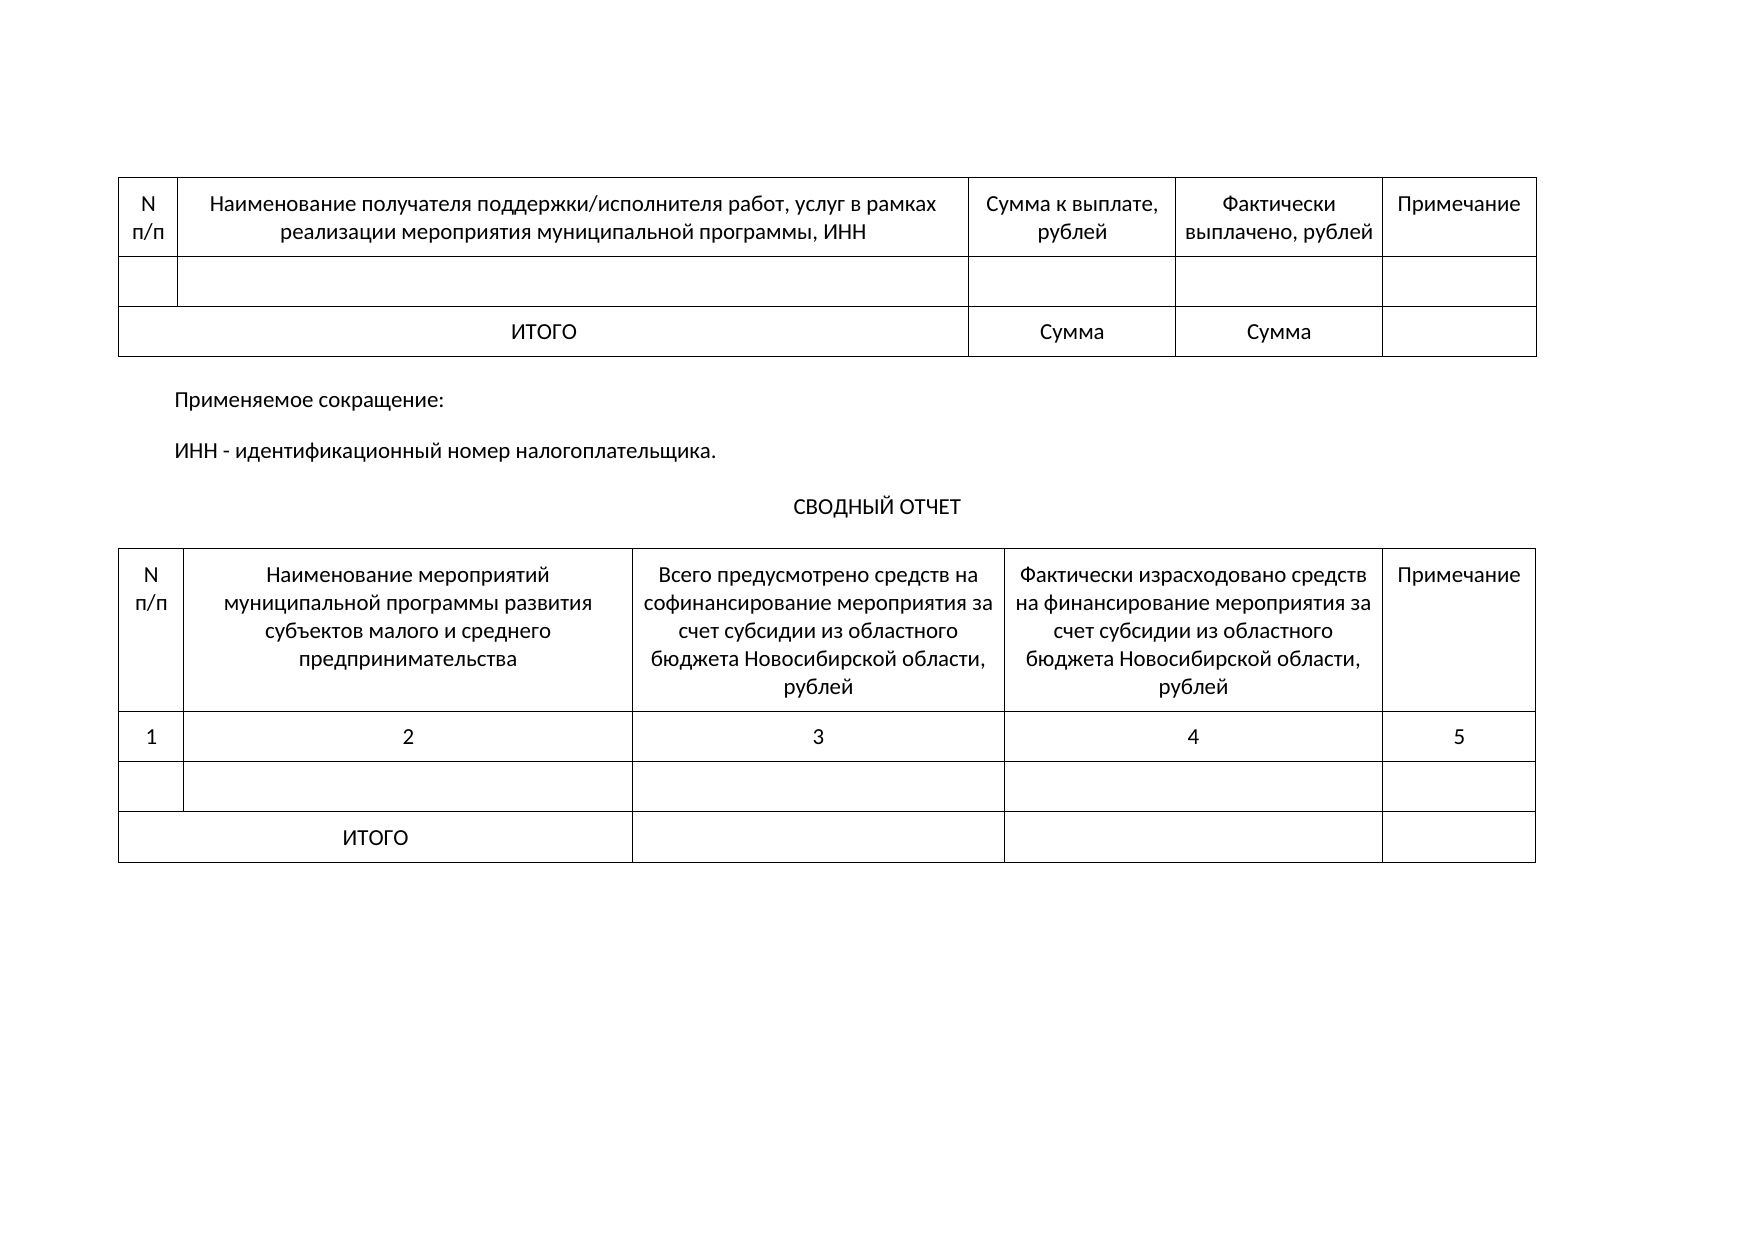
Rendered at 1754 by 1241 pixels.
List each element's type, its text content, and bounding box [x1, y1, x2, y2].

text СВОДНЫЙ ОТЧЕТ [118, 492, 1636, 520]
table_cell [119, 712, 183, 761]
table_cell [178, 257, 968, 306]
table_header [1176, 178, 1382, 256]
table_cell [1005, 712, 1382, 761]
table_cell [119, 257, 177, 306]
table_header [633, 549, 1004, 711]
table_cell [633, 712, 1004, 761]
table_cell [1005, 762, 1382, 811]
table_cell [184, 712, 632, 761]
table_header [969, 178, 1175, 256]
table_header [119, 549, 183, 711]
text ИНН - идентификационный номер налогоплательщика. [118, 436, 1636, 464]
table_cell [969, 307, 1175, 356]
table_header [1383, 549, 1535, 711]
text Применяемое сокращение: [118, 385, 1636, 413]
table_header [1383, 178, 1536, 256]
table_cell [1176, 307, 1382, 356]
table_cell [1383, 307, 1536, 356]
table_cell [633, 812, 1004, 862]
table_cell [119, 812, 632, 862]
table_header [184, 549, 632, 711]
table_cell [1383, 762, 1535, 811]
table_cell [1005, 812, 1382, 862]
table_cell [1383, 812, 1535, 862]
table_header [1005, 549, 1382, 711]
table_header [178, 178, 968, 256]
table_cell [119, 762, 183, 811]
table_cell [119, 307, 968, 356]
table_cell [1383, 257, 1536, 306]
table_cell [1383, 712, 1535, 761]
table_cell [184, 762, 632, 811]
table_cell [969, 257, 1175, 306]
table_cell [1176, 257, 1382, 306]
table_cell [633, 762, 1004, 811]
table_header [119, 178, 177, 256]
